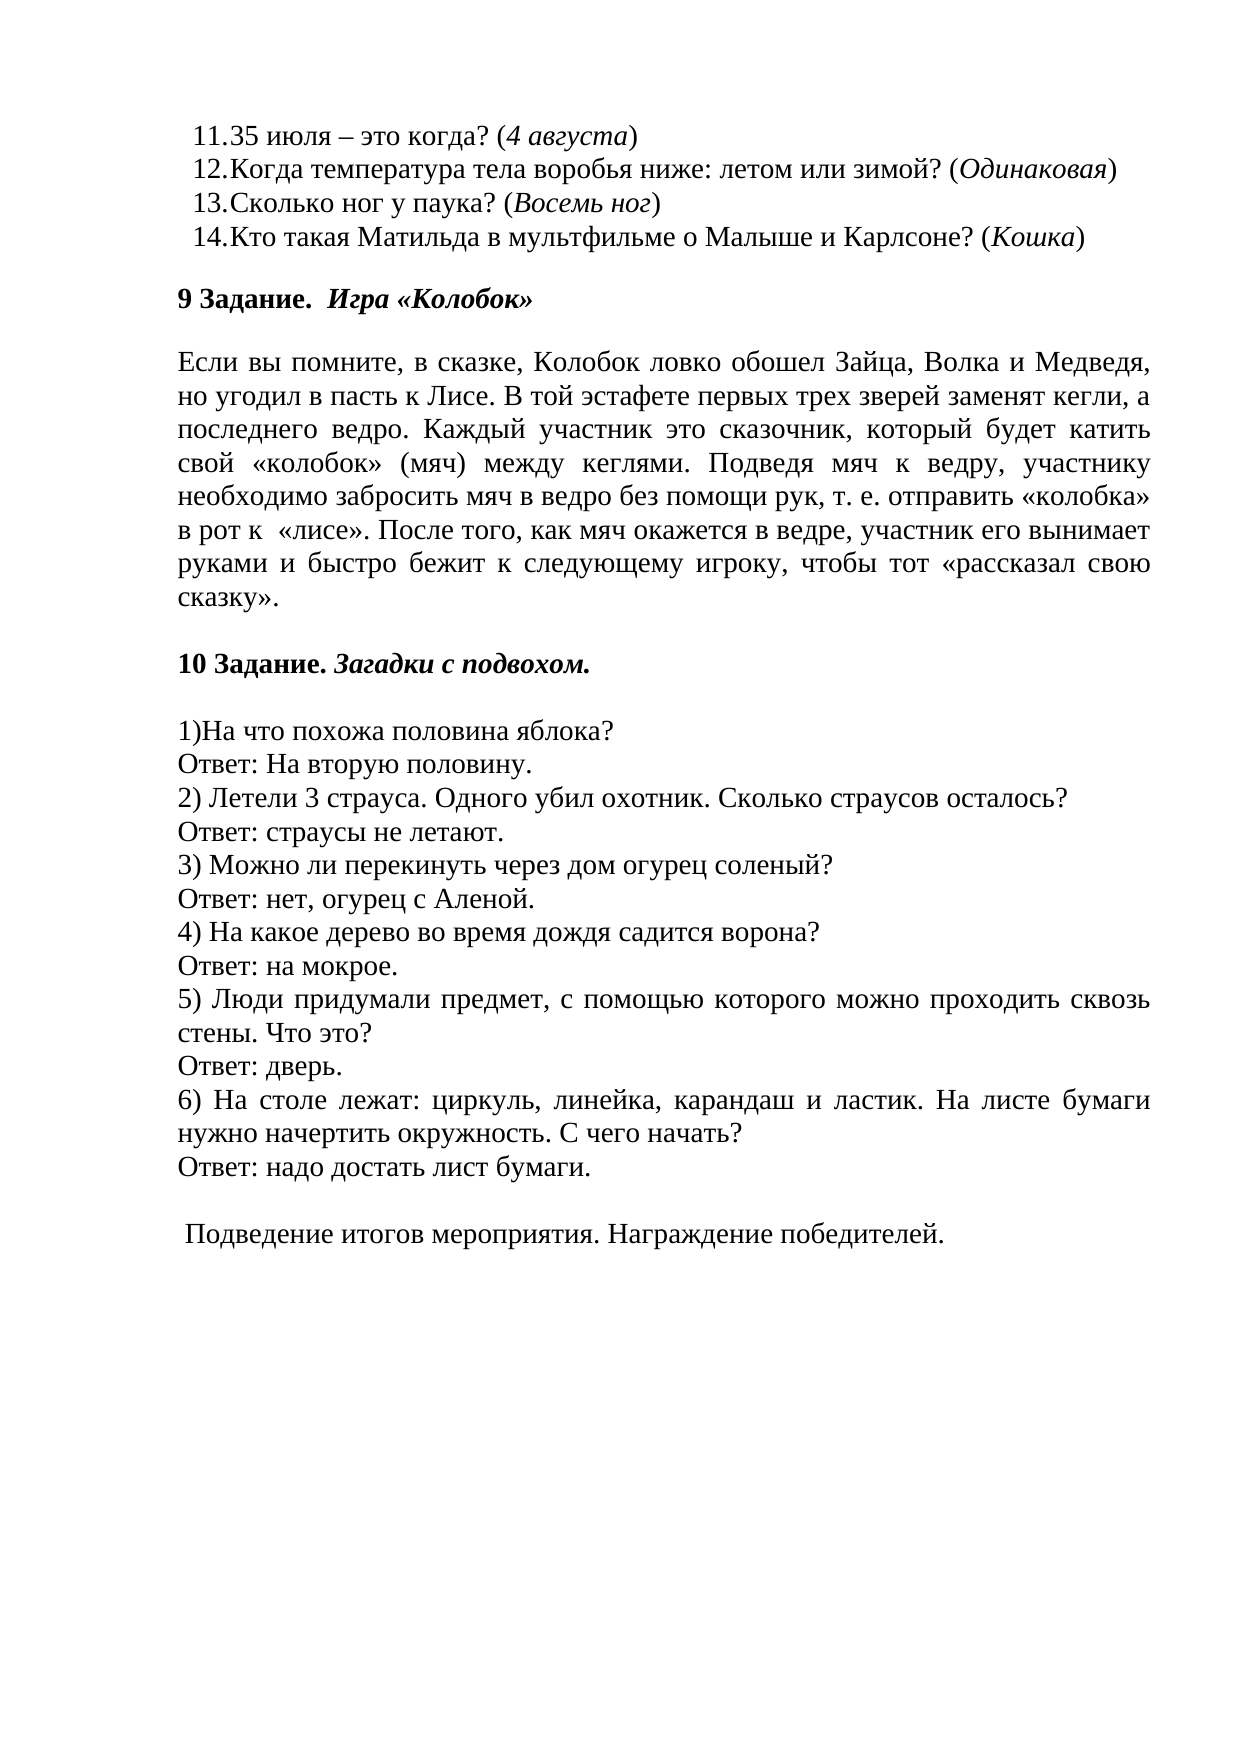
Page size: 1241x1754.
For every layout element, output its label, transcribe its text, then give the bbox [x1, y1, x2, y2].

text 6) На столе лежат: циркуль, линейка, карандаш и ластик. На листе бумаги нужно начертить окружность. С чего начать? [177, 1082, 1152, 1149]
text Ответ: На вторую половину. [177, 747, 1152, 780]
text 5) Люди придумали предмет, с помощью которого можно проходить сквозь стены. Что это? [177, 981, 1152, 1048]
list 35 июля – это когда? (4 августа) [192, 118, 1152, 152]
text 3) Можно ли перекинуть через дом огурец соленый? [177, 847, 1152, 881]
text 1)На что похожа половина яблока? [177, 713, 1152, 747]
text Если вы помните, в сказке, Колобок ловко обошел Зайца, Волка и Медведя, но угодил в пасть к Лисе. В той эстафете первых трех зверей заменят кегли, а последнего ведро. Каждый участник это сказочник, который будет катить свой «колобок» (мяч) между кеглями. Подведя мяч к ведру, участнику необходимо забросить мяч в ведро без помощи рук, т. е. отправить «колобка» в рот к «лисе». После того, как мяч окажется в ведре, участник его вынимает руками и быстро бежит к следующему игроку, чтобы тот «рассказал свою сказку». [177, 344, 1152, 612]
text 9 Задание. Игра «Колобок» [177, 281, 1152, 315]
text Ответ: нет, огурец с Аленой. [177, 881, 1152, 914]
list Сколько ног у паука? (Восемь ног) [192, 185, 1152, 219]
text 4) На какое дерево во время дождя садится ворона? [177, 914, 1152, 948]
text Подведение итогов мероприятия. Награждение победителей. [177, 1216, 1152, 1250]
text Ответ: страусы не летают. [177, 814, 1152, 847]
text Ответ: дверь. [177, 1048, 1152, 1082]
list Кто такая Матильда в мультфильме о Малыше и Карлсоне? (Кошка) [192, 219, 1152, 252]
text 2) Летели 3 страуса. Одного убил охотник. Сколько страусов осталось? [177, 780, 1152, 814]
text Ответ: на мокрое. [177, 948, 1152, 981]
text Ответ: надо достать лист бумаги. [177, 1149, 1152, 1183]
list Когда температура тела воробья ниже: летом или зимой? (Одинаковая) [192, 152, 1152, 185]
text 10 Задание. Загадки с подвохом. [177, 646, 1152, 679]
